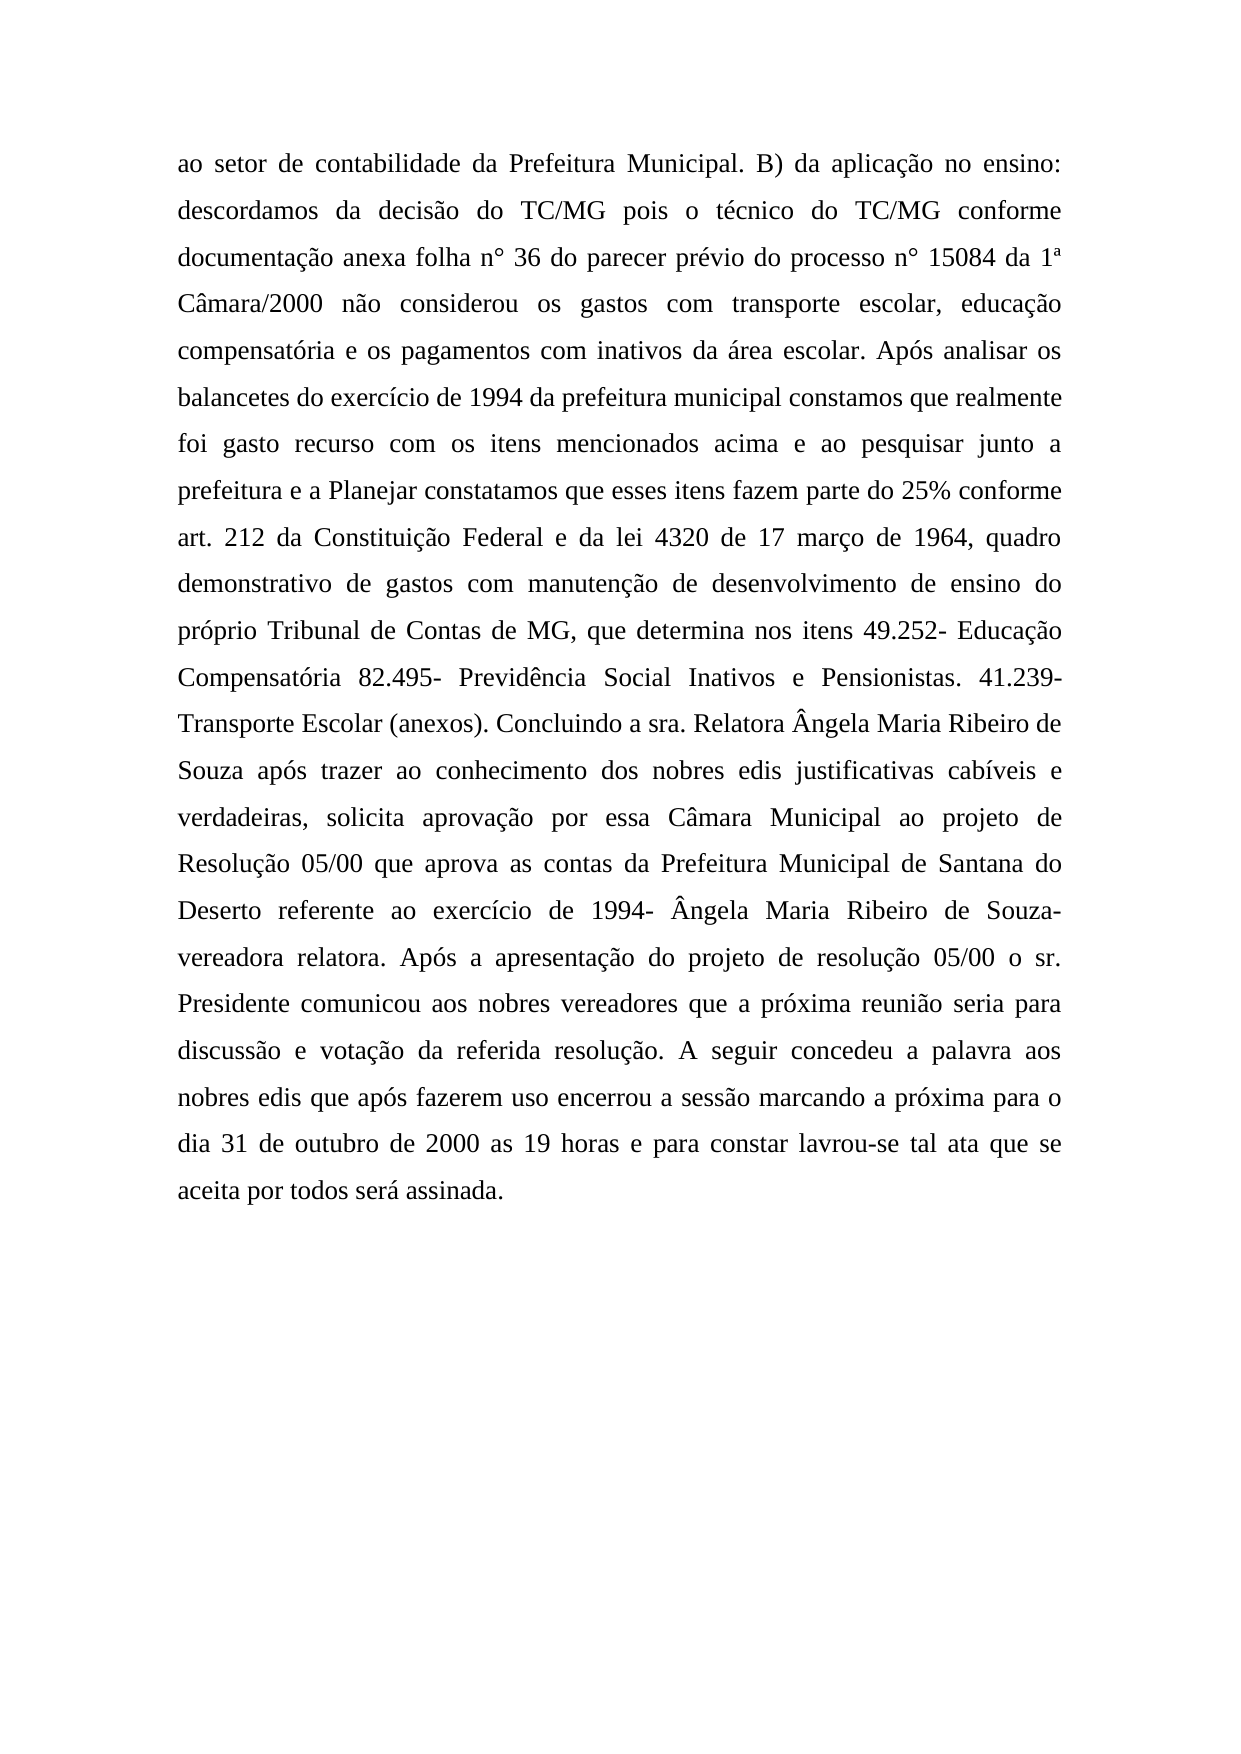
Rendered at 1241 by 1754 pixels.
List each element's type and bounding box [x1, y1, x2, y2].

text [177, 148, 1063, 1205]
